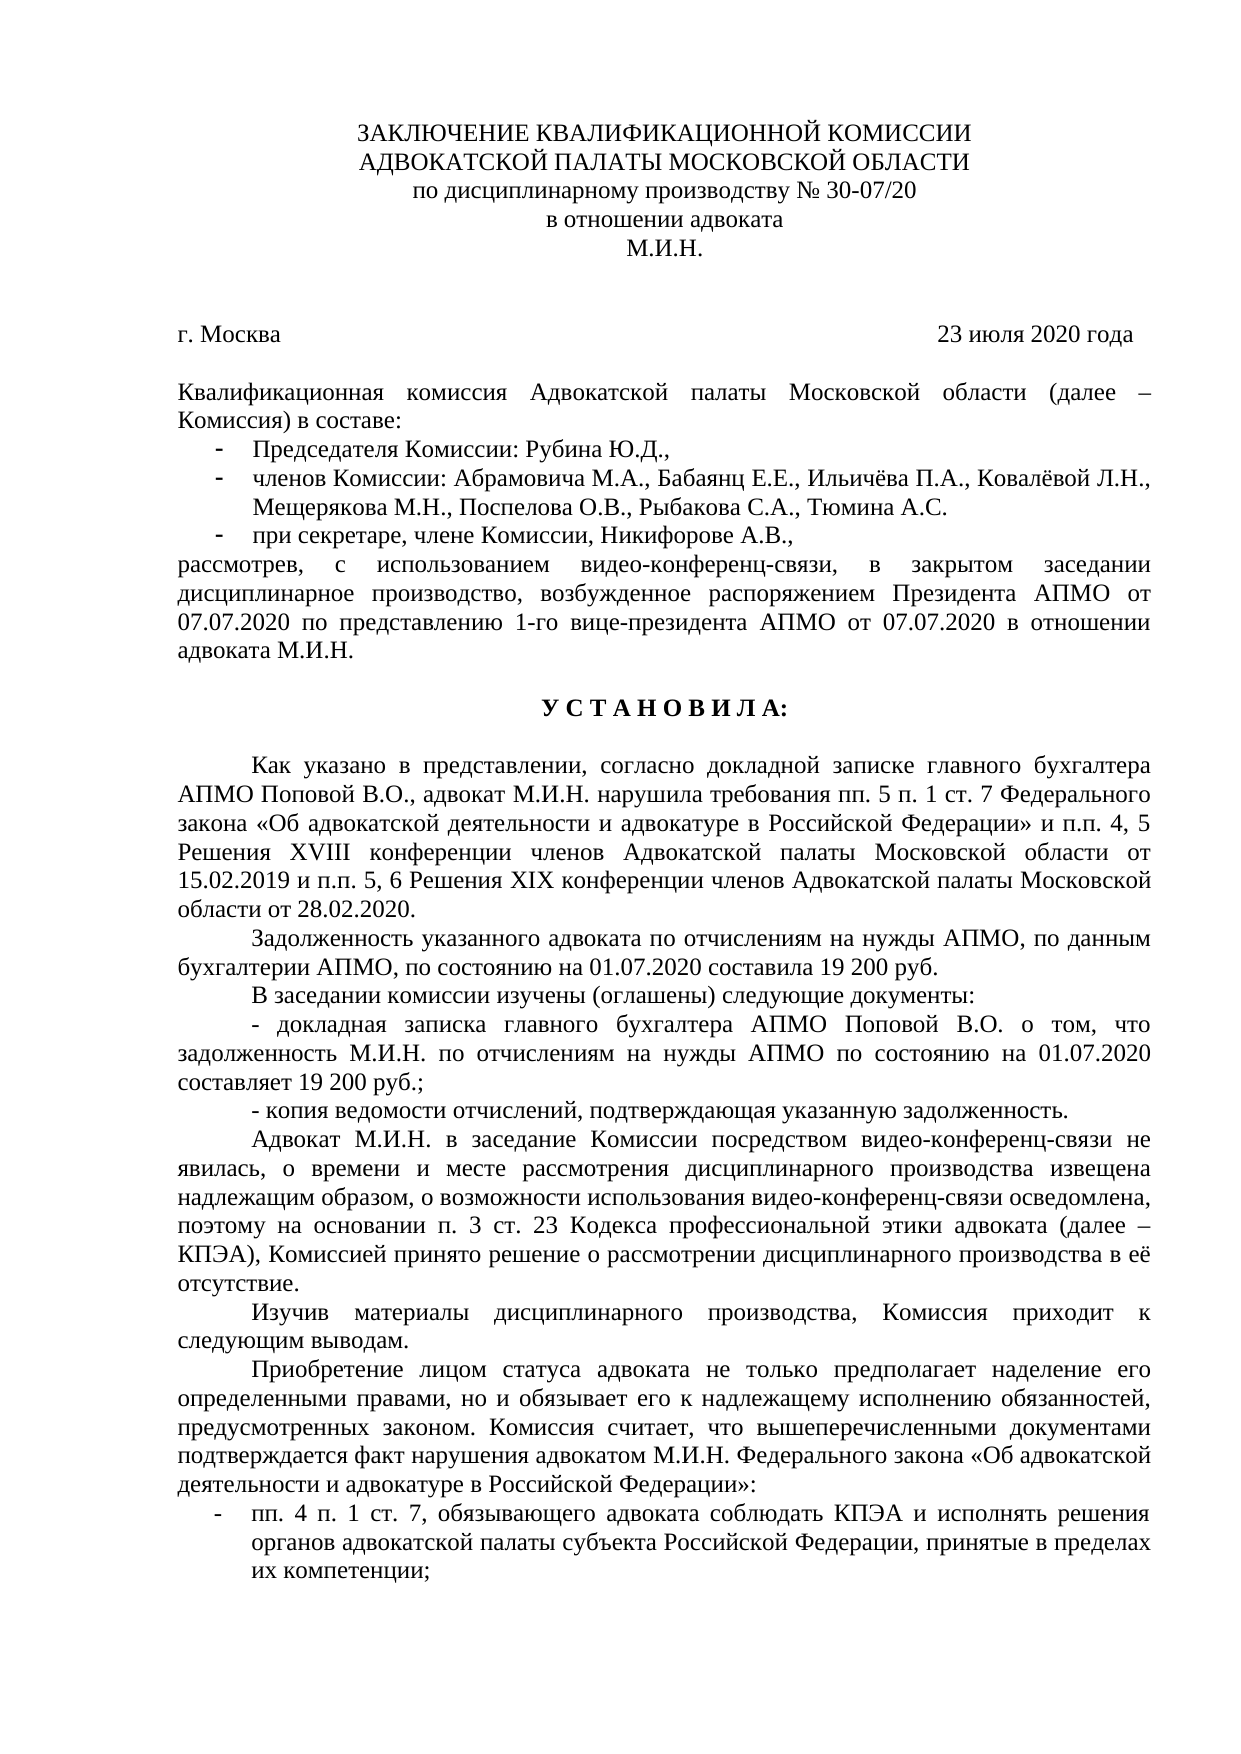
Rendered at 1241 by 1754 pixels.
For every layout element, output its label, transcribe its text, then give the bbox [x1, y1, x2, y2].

list Председателя Комиссии: Рубина Ю.Д., [215, 434, 1152, 463]
text ЗАКЛЮЧЕНИЕ КВАЛИФИКАЦИОННОЙ КОМИССИИ [177, 118, 1152, 147]
text Изучив материалы дисциплинарного производства, Комиссия приходит к следующим выводам. [177, 1297, 1152, 1354]
text У С Т А Н О В И Л А: [177, 693, 1152, 722]
list пп. 4 п. 1 ст. 7, обязывающего адвоката соблюдать КПЭА и исполнять решения органов адвокатской палаты субъекта Российской Федерации, принятые в пределах их компетенции; [213, 1498, 1152, 1584]
text по дисциплинарному производству № 30-07/20 [177, 176, 1152, 204]
list при секретаре, члене Комиссии, Никифорове А.В., [215, 521, 1152, 549]
text В заседании комиссии изучены (оглашены) следующие документы: [177, 981, 1152, 1009]
text Задолженность указанного адвоката по отчислениям на нужды АПМО, по данным бухгалтерии АПМО, по состоянию на 01.07.2020 составила 19 200 руб. [177, 923, 1152, 981]
text г. Москва 23 июля 2020 года [177, 319, 1152, 348]
list членов Комиссии: Абрамовича М.А., Бабаянц Е.Е., Ильичёва П.А., Ковалёвой Л.Н., Мещерякова М.Н., Поспелова О.В., Рыбакова С.А., Тюмина А.С. [215, 463, 1152, 521]
text рассмотрев, с использованием видео-конференц-связи, в закрытом заседании дисциплинарное производство, возбужденное распоряжением Президента АПМО от 07.07.2020 по представлению 1-го вице-президента АПМО от 07.07.2020 в отношении адвоката М.И.Н. [177, 549, 1152, 664]
text - докладная записка главного бухгалтера АПМО Поповой В.О. о том, что задолженность М.И.Н. по отчислениям на нужды АПМО по состоянию на 01.07.2020 составляет 19 200 руб.; [177, 1009, 1152, 1096]
text Адвокат М.И.Н. в заседание Комиссии посредством видео-конференц-связи не явилась, о времени и месте рассмотрения дисциплинарного производства извещена надлежащим образом, о возможности использования видео-конференц-связи осведомлена, поэтому на основании п. 3 ст. 23 Кодекса профессиональной этики адвоката (далее – КПЭА), Комиссией принято решение о рассмотрении дисциплинарного производства в её отсутствие. [177, 1124, 1152, 1297]
text Приобретение лицом статуса адвоката не только предполагает наделение его определенными правами, но и обязывает его к надлежащему исполнению обязанностей, предусмотренных законом. Комиссия считает, что вышеперечисленными документами подтверждается факт нарушения адвокатом М.И.Н. Федерального закона «Об адвокатской деятельности и адвокатуре в Российской Федерации»: [177, 1354, 1152, 1498]
text М.И.Н. [177, 233, 1152, 262]
text - копия ведомости отчислений, подтверждающая указанную задолженность. [177, 1096, 1152, 1124]
text Как указано в представлении, согласно докладной записке главного бухгалтера АПМО Поповой В.О., адвокат М.И.Н. нарушила требования пп. 5 п. 1 ст. 7 Федерального закона «Об адвокатской деятельности и адвокатуре в Российской Федерации» и п.п. 4, 5 Решения XVIII конференции членов Адвокатской палаты Московской области от 15.02.2019 и п.п. 5, 6 Решения XIX конференции членов Адвокатской палаты Московской области от 28.02.2020. [177, 751, 1152, 923]
text АДВОКАТСКОЙ ПАЛАТЫ МОСКОВСКОЙ ОБЛАСТИ [177, 147, 1152, 176]
text Квалификационная комиссия Адвокатской палаты Московской области (далее – Комиссия) в составе: [177, 377, 1152, 434]
text в отношении адвоката [177, 204, 1152, 233]
